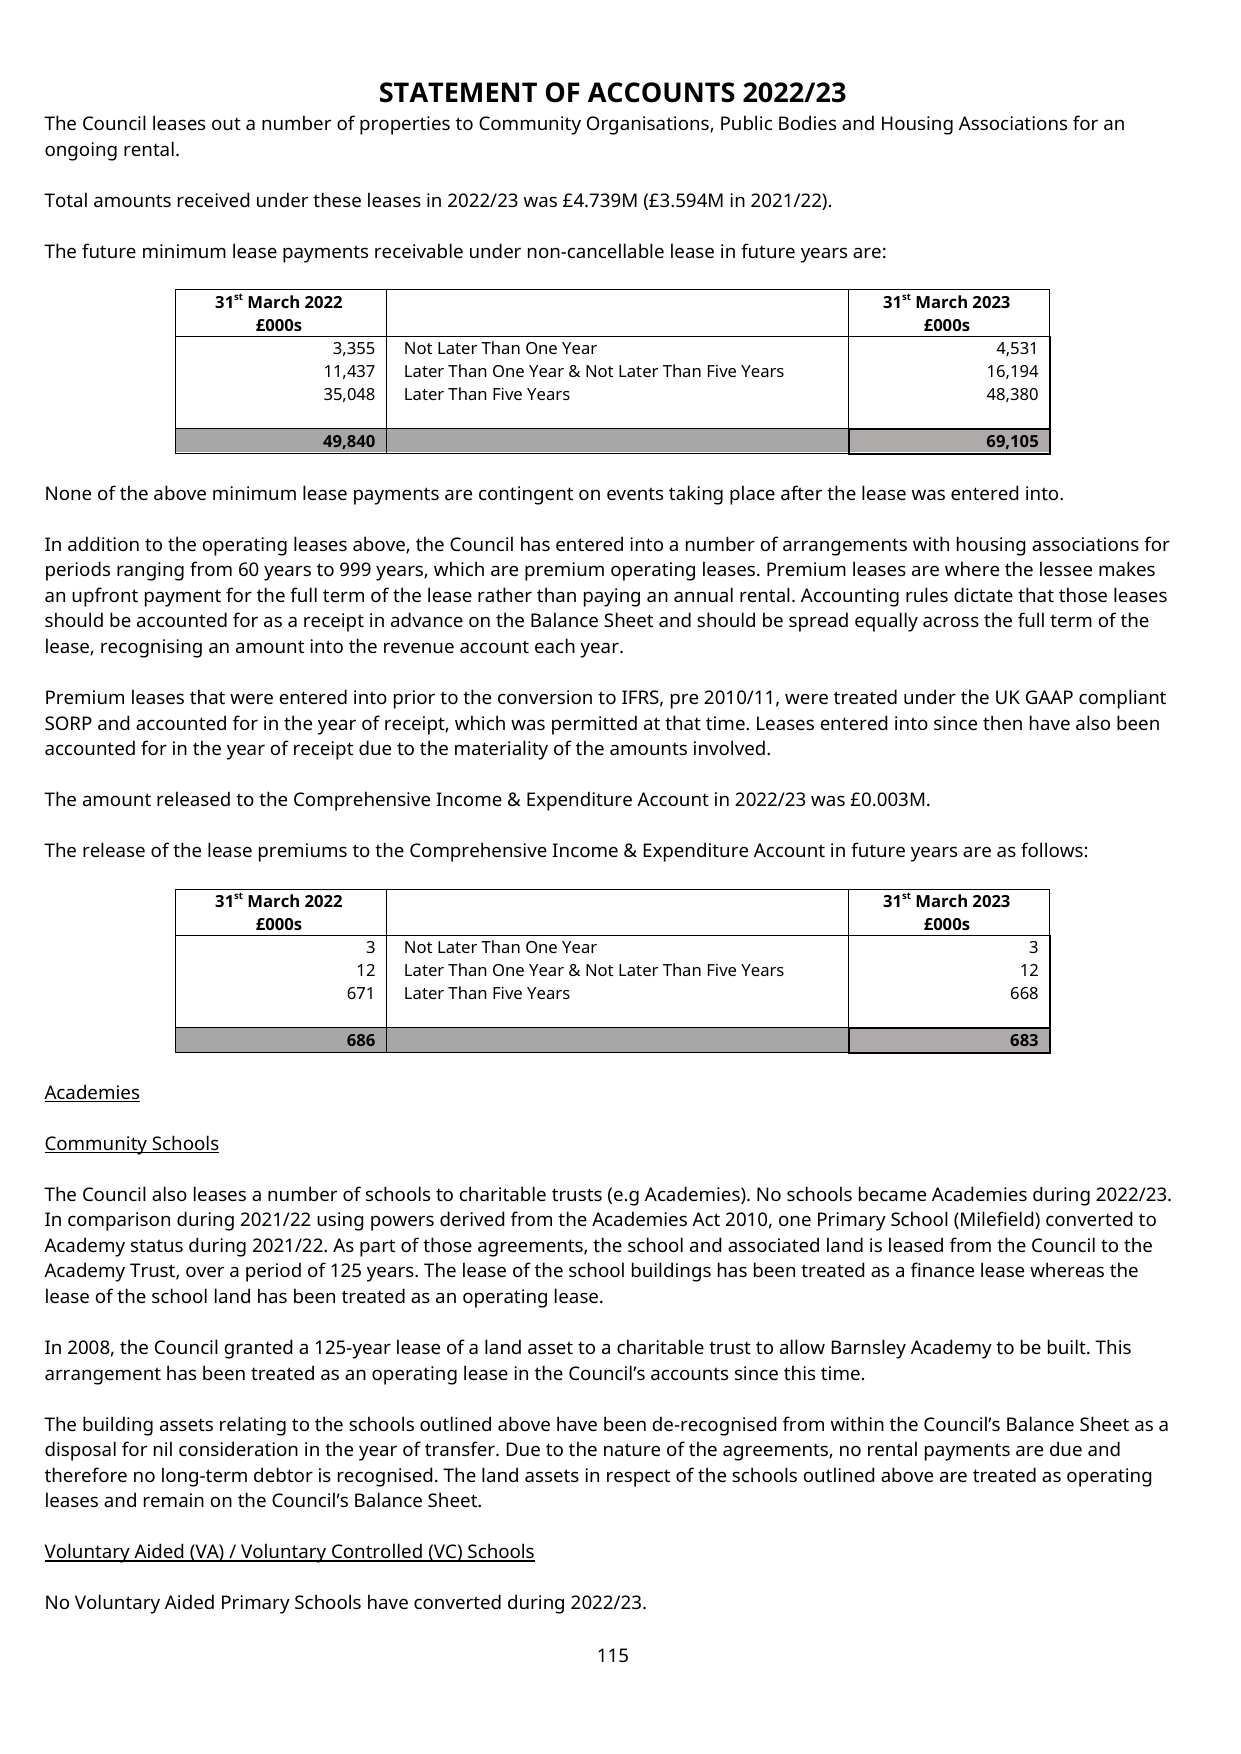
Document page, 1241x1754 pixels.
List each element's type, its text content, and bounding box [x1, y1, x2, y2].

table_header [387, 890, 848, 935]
text Community Schools [44, 1130, 1181, 1156]
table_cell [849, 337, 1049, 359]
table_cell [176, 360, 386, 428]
text In addition to the operating leases above, the Council has entered into a number of arrangements with housing associations for periods ranging from 60 years to 999 years, which are premium operating leases. Premium leases are where the lessee makes an upfront payment for the full term of the lease rather than paying an annual rental. Accounting rules dictate that those leases should be accounted for as a receipt in advance on the Balance Sheet and should be spread equally across the full term of the lease, recognising an amount into the revenue account each year. [44, 531, 1181, 659]
text The Council also leases a number of schools to charitable trusts (e.g Academies). No schools became Academies during 2022/23. In comparison during 2021/22 using powers derived from the Academies Act 2010, one Primary School (Milefield) converted to Academy status during 2021/22. As part of those agreements, the school and associated land is leased from the Council to the Academy Trust, over a period of 125 years. The lease of the school buildings has been treated as a finance lease whereas the lease of the school land has been treated as an operating lease. [44, 1181, 1181, 1309]
text Voluntary Aided (VA) / Voluntary Controlled (VC) Schools [44, 1538, 1181, 1564]
text The release of the lease premiums to the Comprehensive Income & Expenditure Account in future years are as follows: [44, 837, 1181, 863]
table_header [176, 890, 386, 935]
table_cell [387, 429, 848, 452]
text Total amounts received under these leases in 2022/23 was £4.739M (£3.594M in 2021/22). [44, 187, 1181, 213]
text The building assets relating to the schools outlined above have been de-recognised from within the Council’s Balance Sheet as a disposal for nil consideration in the year of transfer. Due to the nature of the agreements, no rental payments are due and therefore no long-term debtor is recognised. The land assets in respect of the schools outlined above are treated as operating leases and remain on the Council’s Balance Sheet. [44, 1411, 1181, 1513]
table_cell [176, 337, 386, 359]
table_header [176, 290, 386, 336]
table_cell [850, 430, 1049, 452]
text The amount released to the Comprehensive Income & Expenditure Account in 2022/23 was £0.003M. [44, 786, 1181, 812]
text The future minimum lease payments receivable under non-cancellable lease in future years are: [44, 238, 1181, 264]
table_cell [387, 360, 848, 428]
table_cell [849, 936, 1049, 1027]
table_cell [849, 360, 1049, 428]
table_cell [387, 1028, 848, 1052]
text No Voluntary Aided Primary Schools have converted during 2022/23. [44, 1589, 1181, 1615]
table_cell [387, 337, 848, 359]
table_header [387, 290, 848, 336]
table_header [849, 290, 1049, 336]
text Academies [44, 1079, 1181, 1105]
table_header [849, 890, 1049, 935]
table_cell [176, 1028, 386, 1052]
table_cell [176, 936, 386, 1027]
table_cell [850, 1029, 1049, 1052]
text Premium leases that were entered into prior to the conversion to IFRS, pre 2010/11, were treated under the UK GAAP compliant SORP and accounted for in the year of receipt, which was permitted at that time. Leases entered into since then have also been accounted for in the year of receipt due to the materiality of the amounts involved. [44, 684, 1181, 761]
text None of the above minimum lease payments are contingent on events taking place after the lease was entered into. [44, 480, 1181, 506]
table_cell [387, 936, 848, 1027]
text In 2008, the Council granted a 125-year lease of a land asset to a charitable trust to allow Barnsley Academy to be built. This arrangement has been treated as an operating lease in the Council’s accounts since this time. [44, 1334, 1181, 1385]
text The Council leases out a number of properties to Community Organisations, Public Bodies and Housing Associations for an ongoing rental. [44, 111, 1181, 162]
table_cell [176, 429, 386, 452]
